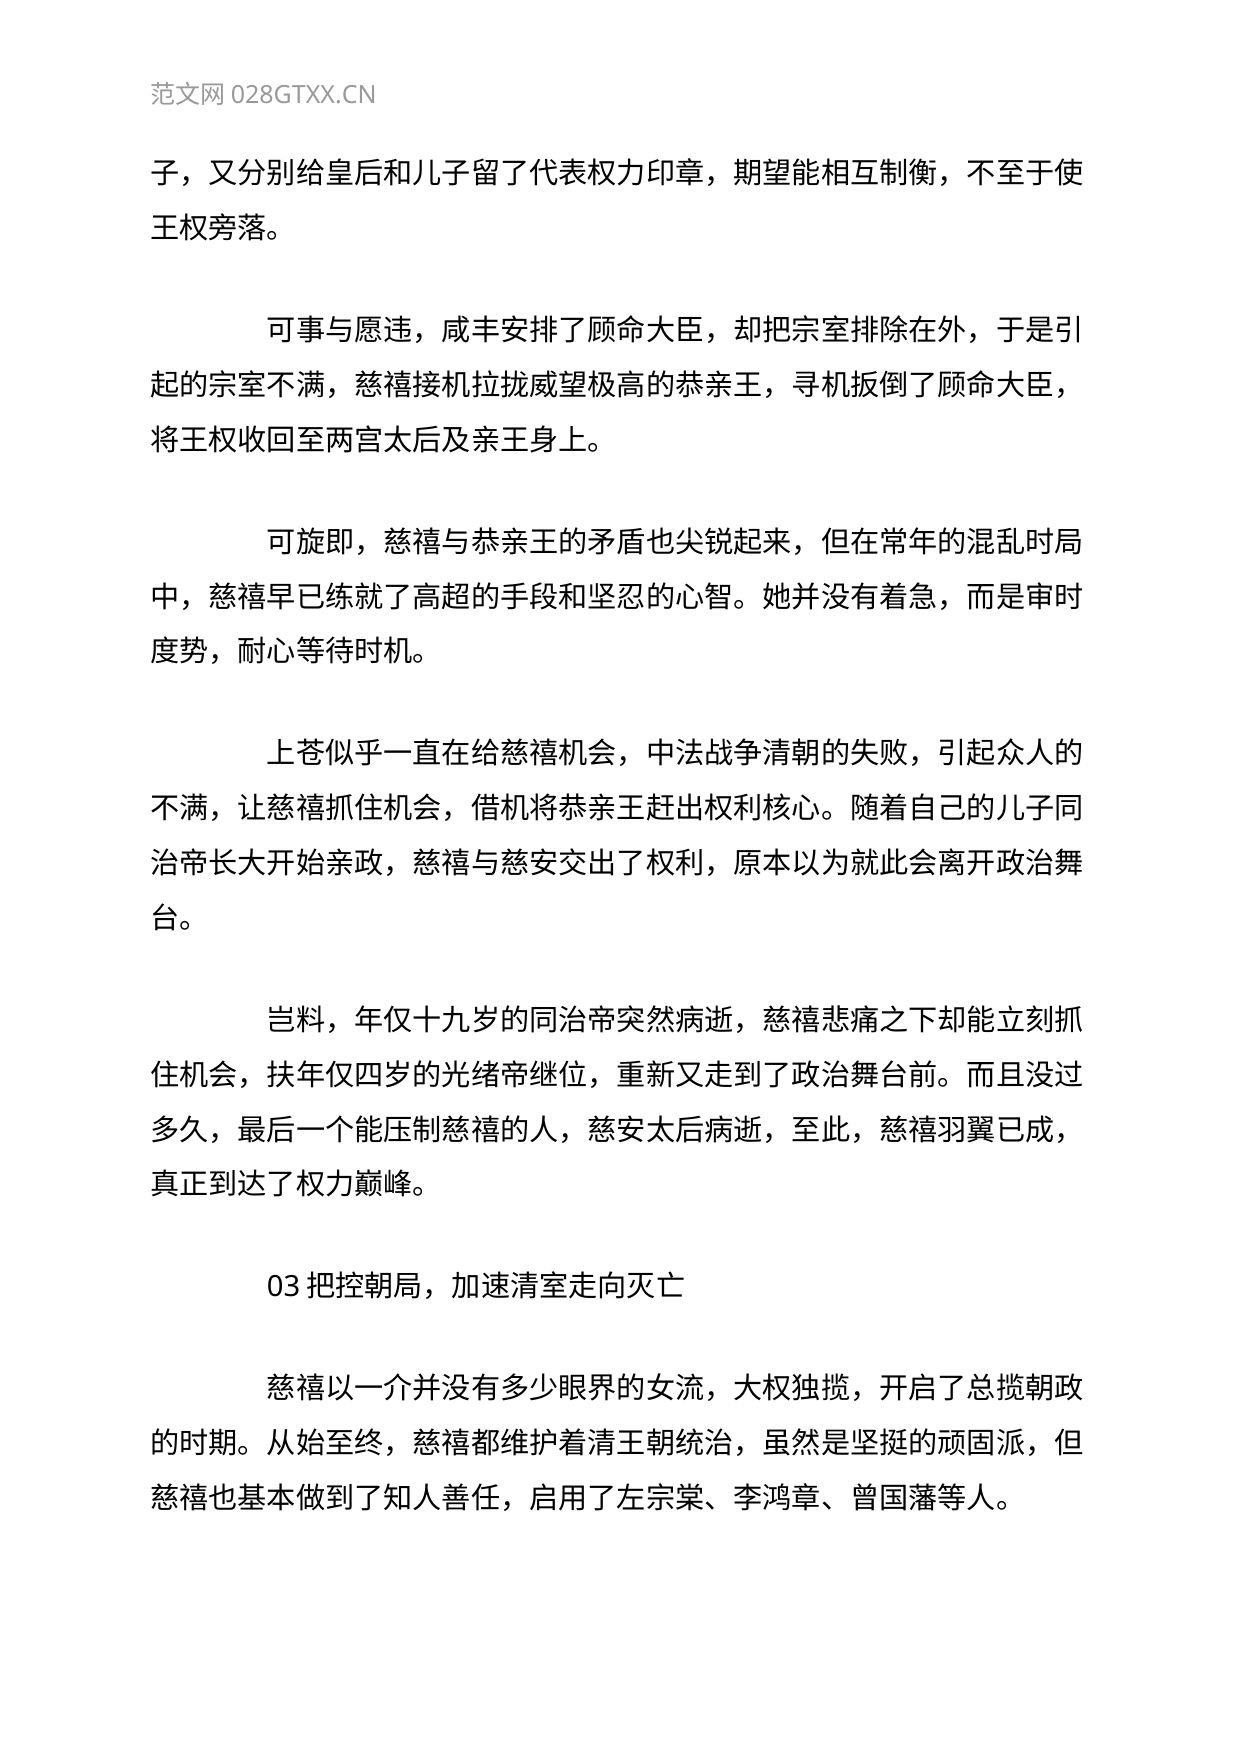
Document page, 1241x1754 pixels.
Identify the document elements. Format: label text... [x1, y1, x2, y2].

text 慈禧以一介并没有多少眼界的女流，大权独揽，开启了总揽朝政的时期。从始至终，慈禧都维护着清王朝统治，虽然是坚挺的顽固派，但慈禧也基本做到了知人善任，启用了左宗棠、李鸿章、曾国藩等人。 [150, 1365, 1090, 1517]
text 03把控朝局，加速清室走向灭亡 [150, 1263, 1090, 1305]
text 岂料，年仅十九岁的同治帝突然病逝，慈禧悲痛之下却能立刻抓住机会，扶年仅四岁的光绪帝继位，重新又走到了政治舞台前。而且没过多久，最后一个能压制慈禧的人，慈安太后病逝，至此，慈禧羽翼已成，真正到达了权力巅峰。 [150, 996, 1090, 1203]
text 可事与愿违，咸丰安排了顾命大臣，却把宗室排除在外，于是引起的宗室不满，慈禧接机拉拢威望极高的恭亲王，寻机扳倒了顾命大臣，将王权收回至两宫太后及亲王身上。 [150, 307, 1090, 459]
text 上苍似乎一直在给慈禧机会，中法战争清朝的失败，引起众人的不满，让慈禧抓住机会，借机将恭亲王赶出权利核心。随着自己的儿子同治帝长大开始亲政，慈禧与慈安交出了权利，原本以为就此会离开政治舞台。 [150, 730, 1090, 937]
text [150, 150, 1090, 247]
text 可旋即，慈禧与恭亲王的矛盾也尖锐起来，但在常年的混乱时局中，慈禧早已练就了高超的手段和坚忍的心智。她并没有着急，而是审时度势，耐心等待时机。 [150, 518, 1090, 670]
